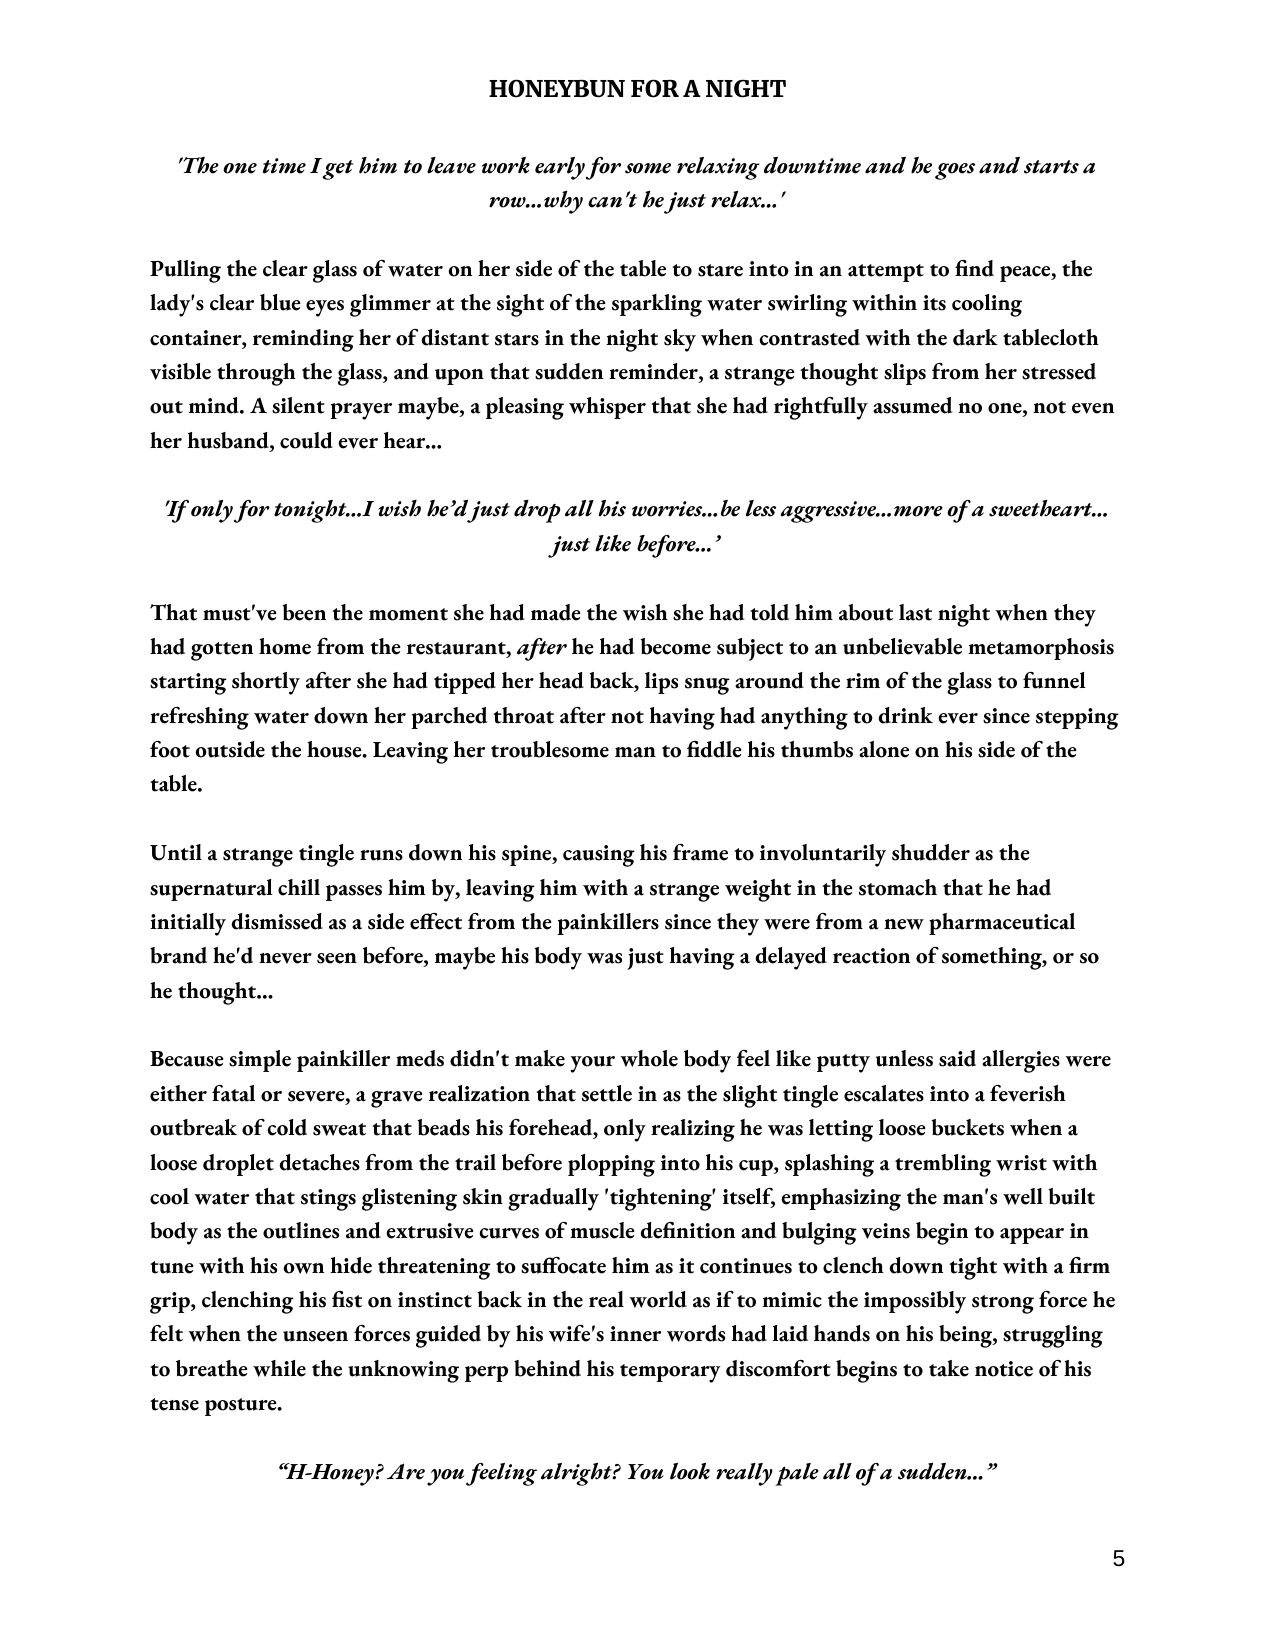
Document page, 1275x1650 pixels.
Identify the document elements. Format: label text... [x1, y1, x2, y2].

text “H-Honey? Are you feeling alright? You look really pale all of a sudden…” [150, 1456, 1125, 1486]
text 'If only for tonight…I wish he’d just drop all his worries…be less aggressive…more of a sweetheart…just like before…’ [150, 494, 1125, 558]
text 'The one time I get him to leave work early for some relaxing downtime and he goes and starts a row…why can't he just relax…' [150, 150, 1125, 214]
text That must've been the moment she had made the wish she had told him about last night when they had gotten home from the restaurant, after he had become subject to an unbelievable metamorphosis starting shortly after she had tipped her head back, lips snug around the rim of the glass to funnel refreshing water down her parched throat after not having had anything to drink ever since stepping foot outside the house. Leaving her troublesome man to fiddle his thumbs alone on his side of the table. [150, 597, 1125, 799]
text Until a strange tingle runs down his spine, causing his frame to involuntarily shudder as the supernatural chill passes him by, leaving him with a strange weight in the stomach that he had initially dismissed as a side effect from the painkillers since they were from a new pharmaceutical brand he'd never seen before, maybe his body was just having a delayed reaction of something, or so he thought… [150, 837, 1125, 1005]
text Because simple painkiller meds didn't make your whole body feel like putty unless said allergies were either fatal or severe, a grave realization that settle in as the slight tingle escalates into a feverish outbreak of cold sweat that beads his forehead, only realizing he was letting loose buckets when a loose droplet detaches from the trail before plopping into his cup, splashing a trembling wrist with cool water that stings glistening skin gradually 'tightening' itself, emphasizing the man's well built body as the outlines and extrusive curves of muscle definition and bulging veins begin to appear in tune with his own hide threatening to suffocate him as it continues to clench down tight with a firm grip, clenching his fist on instinct back in the real world as if to mimic the impossibly strong force he felt when the unseen forces guided by his wife's inner words had laid hands on his being, struggling to breathe while the unknowing perp behind his temporary discomfort begins to take notice of his tense posture. [150, 1044, 1125, 1417]
text Pulling the clear glass of water on her side of the table to stare into in an attempt to find peace, the lady's clear blue eyes glimmer at the sight of the sparkling water swirling within its cooling container, reminding her of distant stars in the night sky when contrasted with the dark tablecloth visible through the glass, and upon that sudden reminder, a strange thought slips from her stressed out mind. A silent prayer maybe, a pleasing whisper that she had rightfully assumed no one, not even her husband, could ever hear… [150, 253, 1125, 455]
